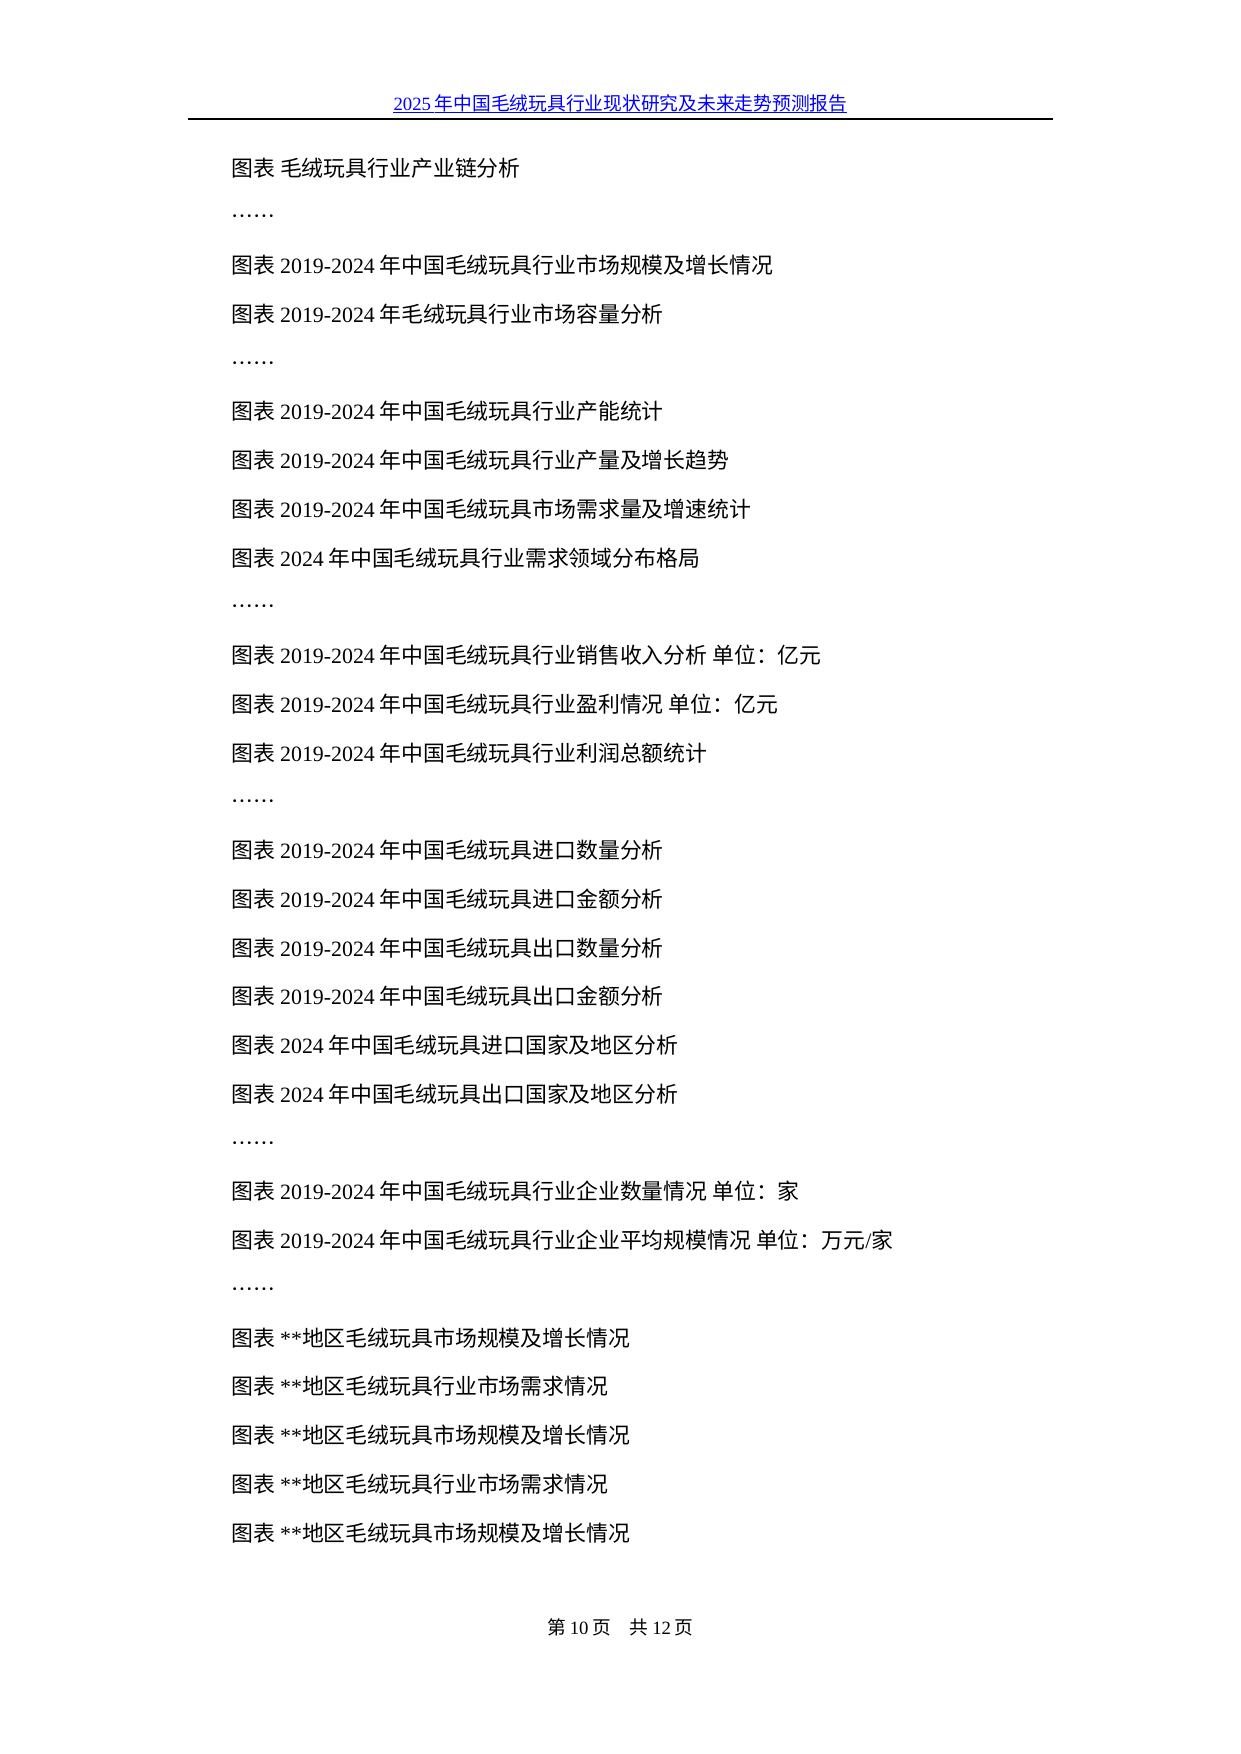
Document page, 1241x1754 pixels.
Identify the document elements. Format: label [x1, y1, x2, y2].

text [187, 150, 1053, 1548]
